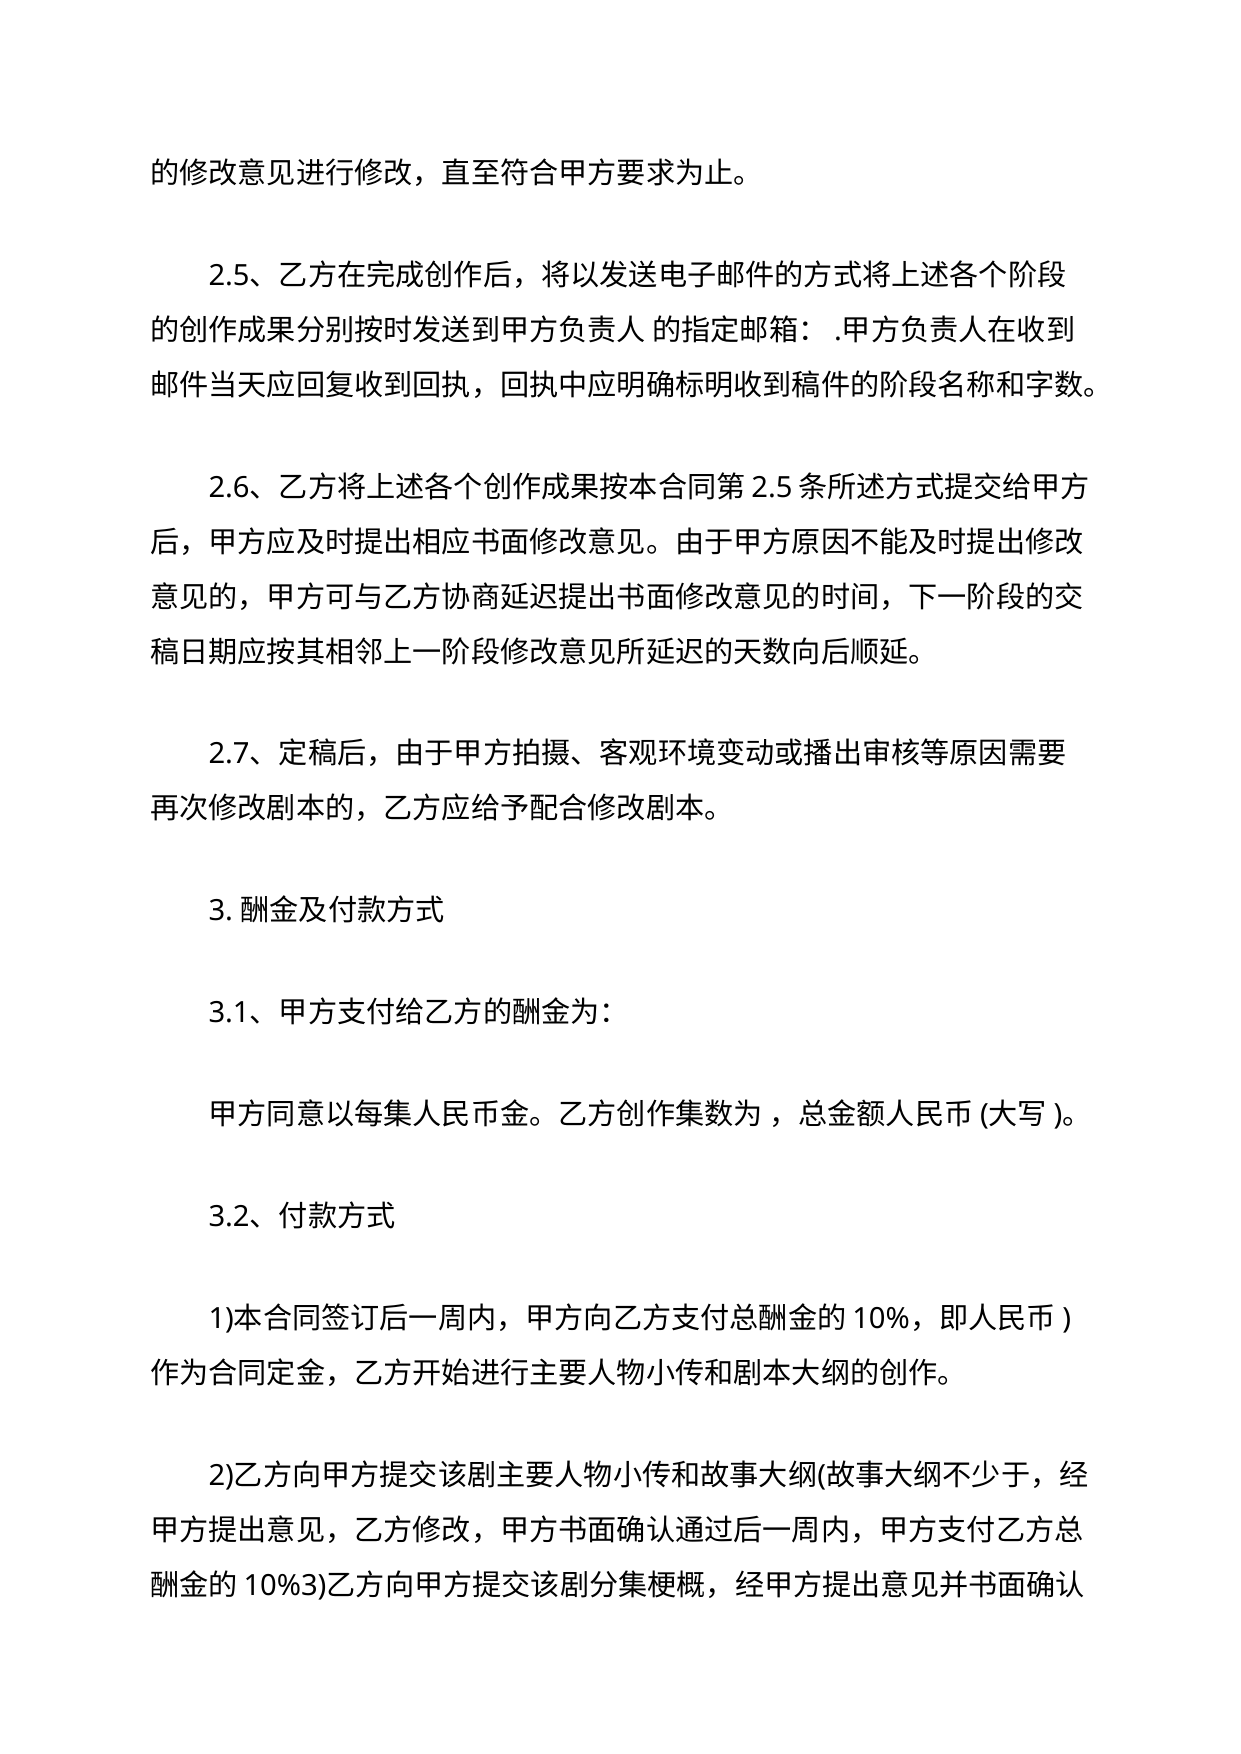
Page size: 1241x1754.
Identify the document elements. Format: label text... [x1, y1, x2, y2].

text 3.2、付款方式 [150, 1193, 1090, 1235]
text 甲方同意以每集人民币金。乙方创作集数为 ，总金额人民币 (大写 )。 [150, 1091, 1090, 1133]
text 1)本合同签订后一周内，甲方向乙方支付总酬金的10%，即人民币 )作为合同定金，乙方开始进行主要人物小传和剧本大纲的创作。 [150, 1295, 1090, 1392]
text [150, 1452, 1090, 1604]
text 2.6、乙方将上述各个创作成果按本合同第2.5条所述方式提交给甲方后，甲方应及时提出相应书面修改意见。由于甲方原因不能及时提出修改意见的，甲方可与乙方协商延迟提出书面修改意见的时间，下一阶段的交稿日期应按其相邻上一阶段修改意见所延迟的天数向后顺延。 [150, 463, 1090, 671]
text 3. 酬金及付款方式 [150, 887, 1090, 929]
text 3.1、甲方支付给乙方的酬金为： [150, 989, 1090, 1031]
text 2.5、乙方在完成创作后，将以发送电子邮件的方式将上述各个阶段的创作成果分别按时发送到甲方负责人 的指定邮箱： .甲方负责人在收到邮件当天应回复收到回执，回执中应明确标明收到稿件的阶段名称和字数。 [150, 252, 1090, 404]
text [150, 150, 1090, 192]
text 2.7、定稿后，由于甲方拍摄、客观环境变动或播出审核等原因需要再次修改剧本的，乙方应给予配合修改剧本。 [150, 730, 1090, 827]
